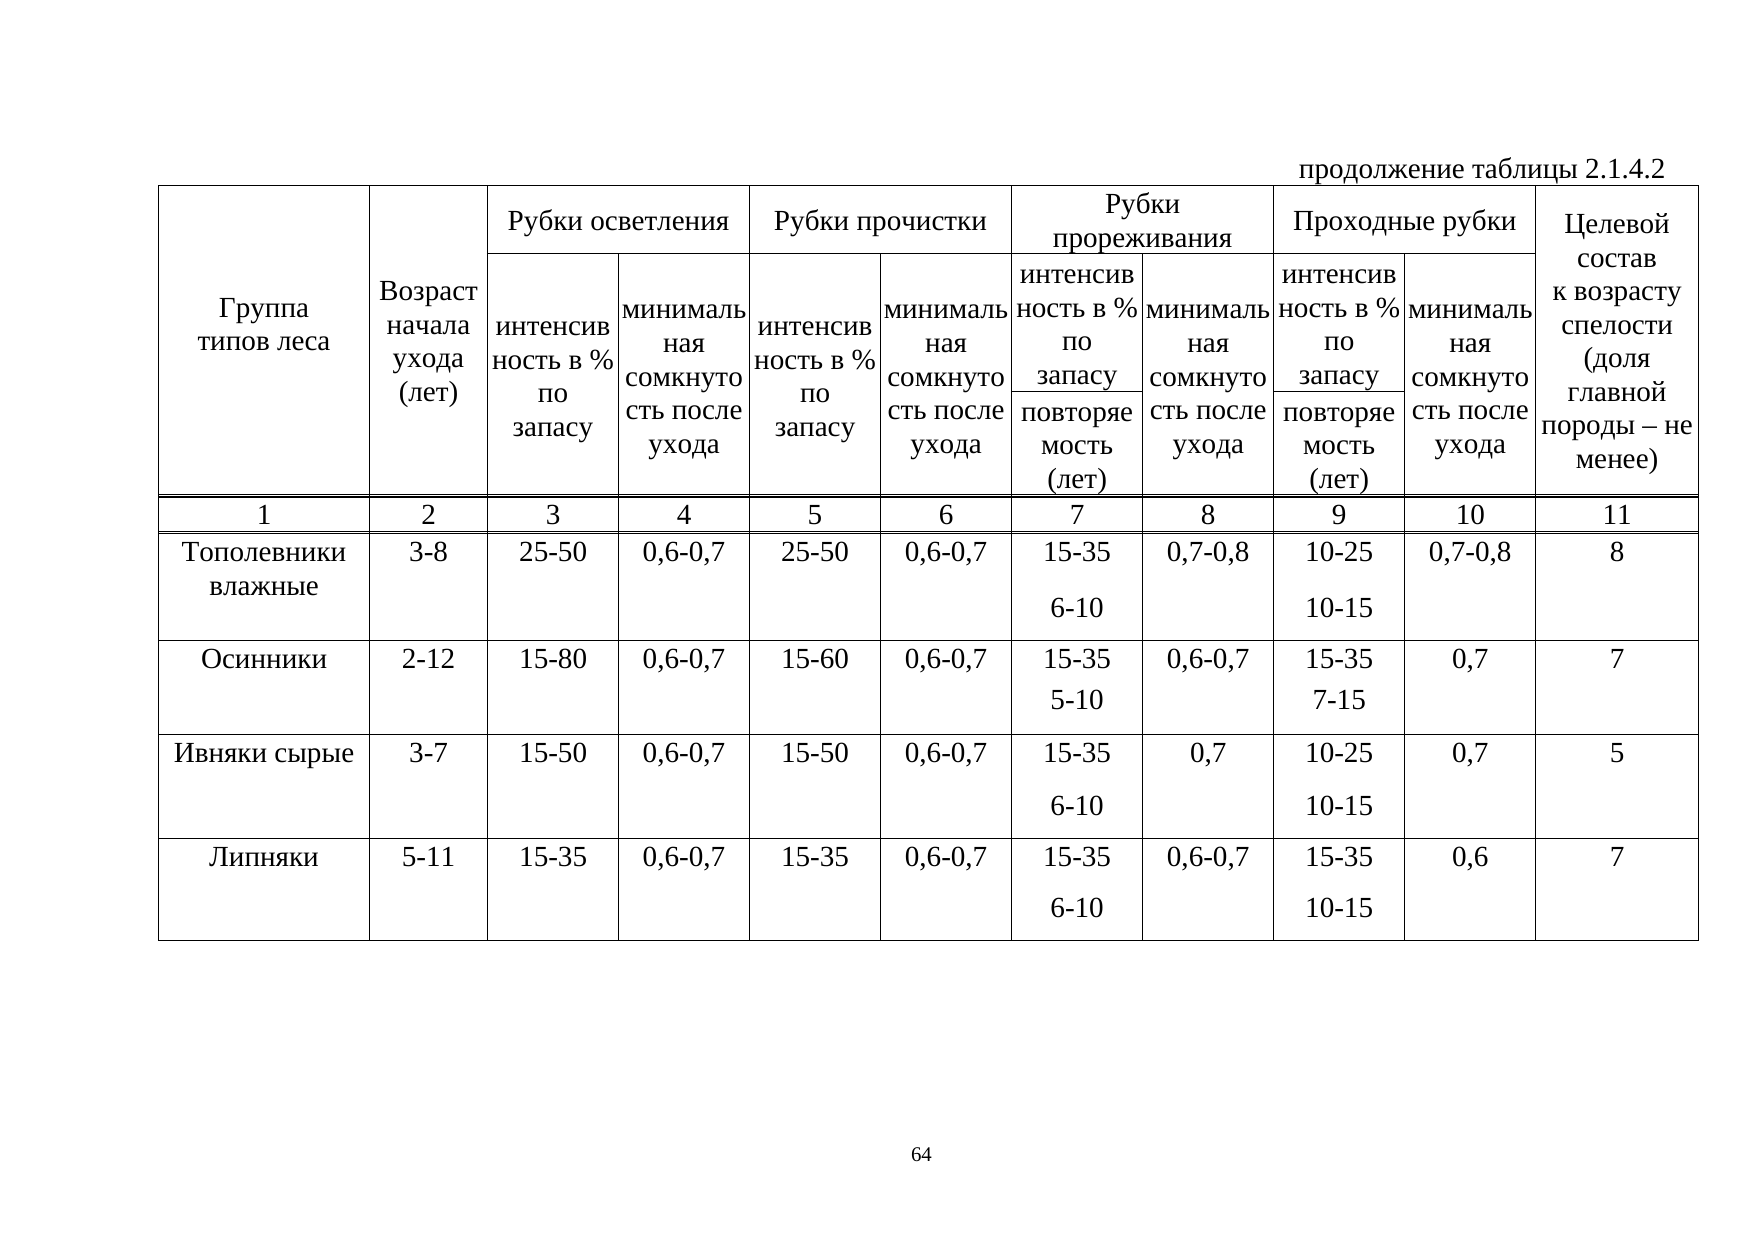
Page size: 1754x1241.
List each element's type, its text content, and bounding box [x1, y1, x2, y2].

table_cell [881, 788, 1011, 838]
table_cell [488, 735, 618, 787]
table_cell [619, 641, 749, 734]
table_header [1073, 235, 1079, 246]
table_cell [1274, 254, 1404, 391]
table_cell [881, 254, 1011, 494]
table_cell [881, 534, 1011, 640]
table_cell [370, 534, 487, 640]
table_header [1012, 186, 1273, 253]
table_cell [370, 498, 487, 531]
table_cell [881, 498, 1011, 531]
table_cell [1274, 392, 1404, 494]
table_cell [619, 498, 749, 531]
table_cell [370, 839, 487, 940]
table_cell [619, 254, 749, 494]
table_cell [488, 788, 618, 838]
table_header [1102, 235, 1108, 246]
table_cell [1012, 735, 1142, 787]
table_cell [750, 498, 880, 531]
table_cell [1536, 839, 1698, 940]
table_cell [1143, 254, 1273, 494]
text продолжение таблицы 2.1.4.2 [177, 152, 1665, 185]
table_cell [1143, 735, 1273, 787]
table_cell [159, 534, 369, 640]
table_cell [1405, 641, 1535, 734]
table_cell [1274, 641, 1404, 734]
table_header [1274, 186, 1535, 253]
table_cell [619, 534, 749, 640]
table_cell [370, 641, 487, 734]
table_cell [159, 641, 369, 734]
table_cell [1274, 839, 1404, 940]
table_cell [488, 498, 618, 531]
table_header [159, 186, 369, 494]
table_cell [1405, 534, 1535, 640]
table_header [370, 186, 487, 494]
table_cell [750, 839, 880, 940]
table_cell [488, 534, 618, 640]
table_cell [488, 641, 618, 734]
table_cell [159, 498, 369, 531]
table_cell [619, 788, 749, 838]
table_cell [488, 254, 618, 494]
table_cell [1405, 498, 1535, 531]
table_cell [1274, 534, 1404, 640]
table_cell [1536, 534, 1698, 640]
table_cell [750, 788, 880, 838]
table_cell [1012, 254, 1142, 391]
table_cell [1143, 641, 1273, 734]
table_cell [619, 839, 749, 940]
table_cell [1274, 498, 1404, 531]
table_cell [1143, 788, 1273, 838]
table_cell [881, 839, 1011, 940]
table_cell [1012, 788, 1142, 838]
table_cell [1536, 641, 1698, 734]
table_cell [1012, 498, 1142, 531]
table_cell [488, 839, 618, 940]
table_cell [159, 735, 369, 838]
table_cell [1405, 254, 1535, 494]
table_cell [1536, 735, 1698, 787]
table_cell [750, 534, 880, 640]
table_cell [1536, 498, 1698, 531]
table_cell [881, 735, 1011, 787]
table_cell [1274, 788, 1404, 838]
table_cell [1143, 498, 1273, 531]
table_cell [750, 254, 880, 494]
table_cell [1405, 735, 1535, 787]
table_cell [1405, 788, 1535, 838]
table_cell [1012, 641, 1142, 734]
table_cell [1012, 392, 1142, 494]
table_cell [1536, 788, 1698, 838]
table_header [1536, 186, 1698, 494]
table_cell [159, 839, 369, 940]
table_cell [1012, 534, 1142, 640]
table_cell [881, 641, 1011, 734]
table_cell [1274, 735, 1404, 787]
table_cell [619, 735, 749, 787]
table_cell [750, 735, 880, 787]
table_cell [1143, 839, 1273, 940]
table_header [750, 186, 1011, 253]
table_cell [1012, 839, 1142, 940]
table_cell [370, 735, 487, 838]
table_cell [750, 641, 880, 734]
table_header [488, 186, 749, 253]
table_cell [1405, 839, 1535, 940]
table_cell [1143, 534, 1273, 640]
